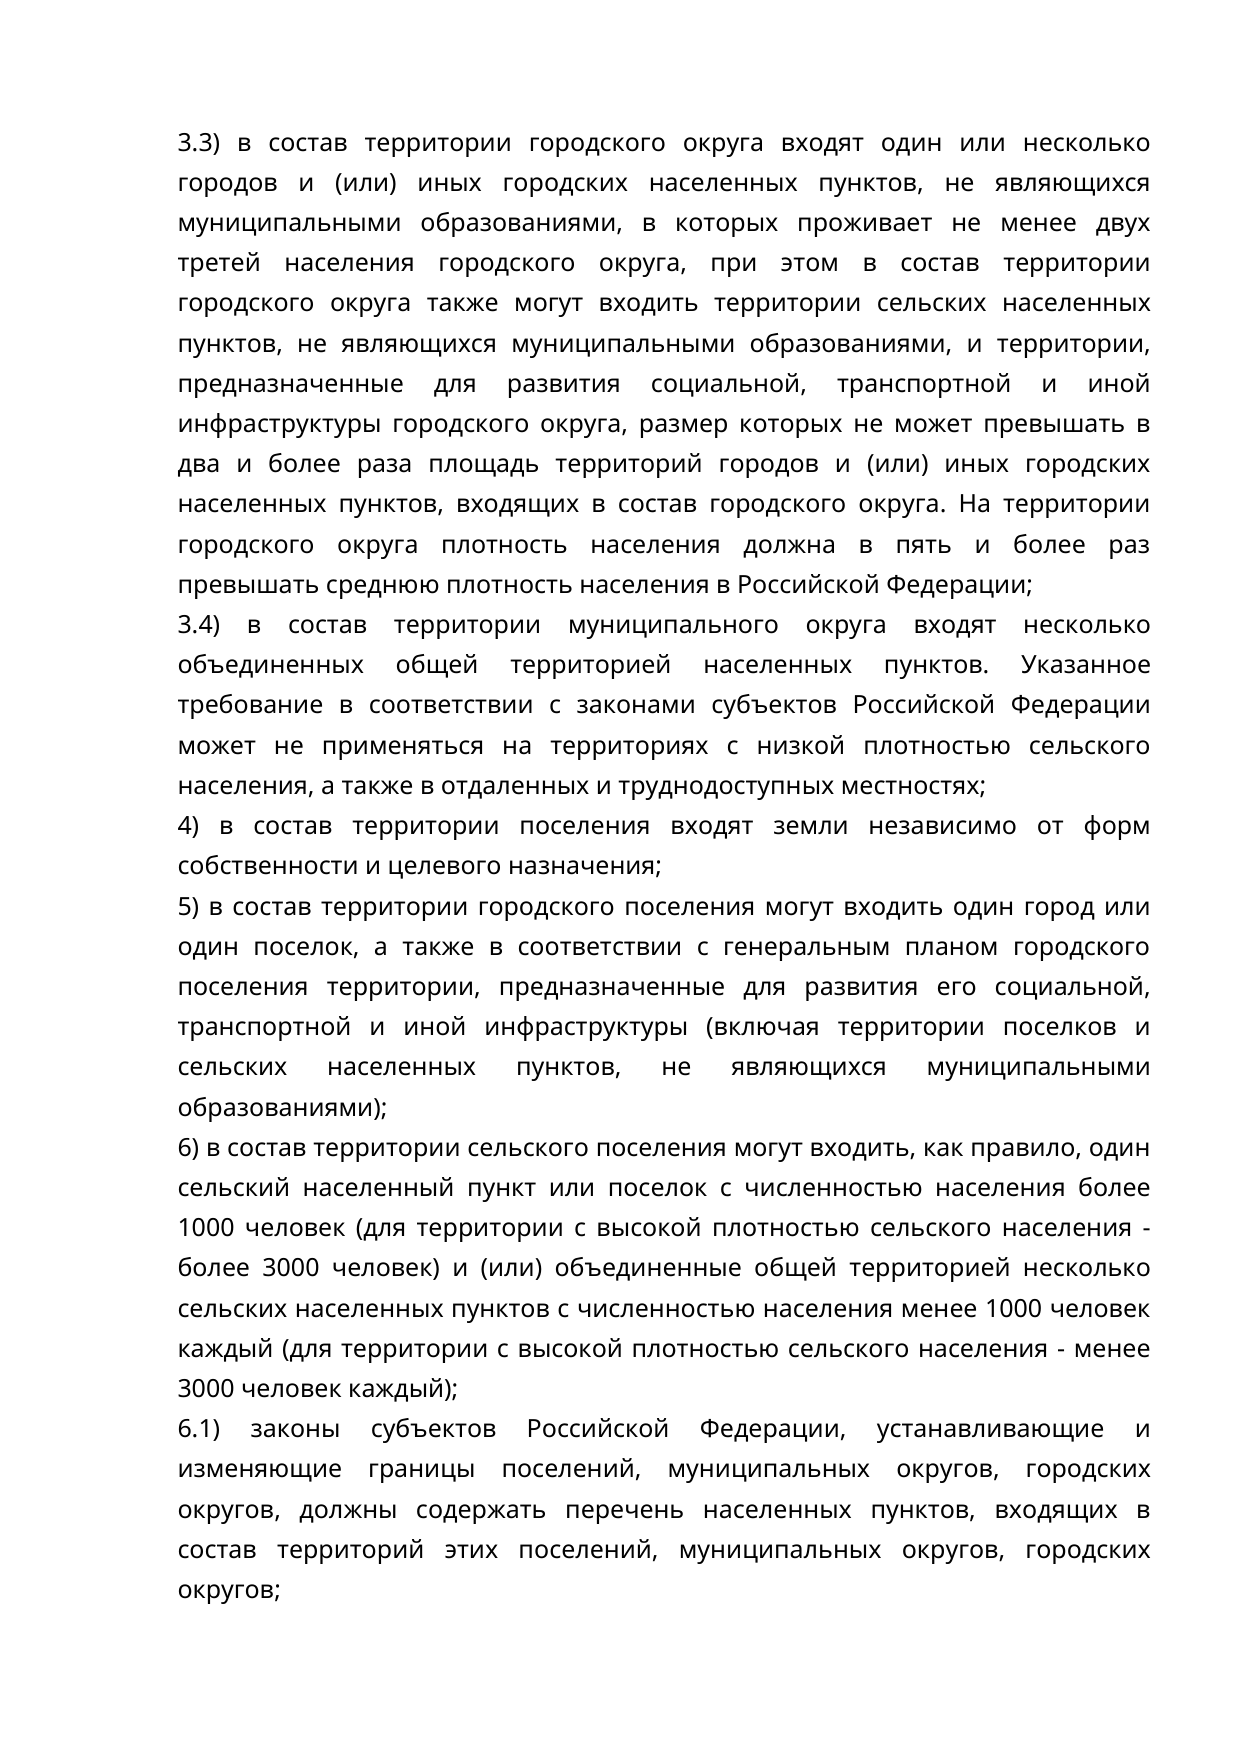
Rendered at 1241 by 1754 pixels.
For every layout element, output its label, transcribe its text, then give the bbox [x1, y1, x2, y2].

text 3.4) в состав территории муниципального округа входят несколько объединенных общей территорией населенных пунктов. Указанное требование в соответствии с законами субъектов Российской Федерации может не применяться на территориях с низкой плотностью сельского населения, а также в отдаленных и труднодоступных местностях; [177, 601, 1152, 802]
text 6.1) законы субъектов Российской Федерации, устанавливающие и изменяющие границы поселений, муниципальных округов, городских округов, должны содержать перечень населенных пунктов, входящих в состав территорий этих поселений, муниципальных округов, городских округов; [177, 1405, 1152, 1606]
text 4) в состав территории поселения входят земли независимо от форм собственности и целевого назначения; [177, 802, 1152, 882]
text 5) в состав территории городского поселения могут входить один город или один поселок, а также в соответствии с генеральным планом городского поселения территории, предназначенные для развития его социальной, транспортной и иной инфраструктуры (включая территории поселков и сельских населенных пунктов, не являющихся муниципальными образованиями); [177, 882, 1152, 1123]
text 3.3) в состав территории городского округа входят один или несколько городов и (или) иных городских населенных пунктов, не являющихся муниципальными образованиями, в которых проживает не менее двух третей населения городского округа, при этом в состав территории городского округа также могут входить территории сельских населенных пунктов, не являющихся муниципальными образованиями, и территории, предназначенные для развития социальной, транспортной и иной инфраструктуры городского округа, размер которых не может превышать в два и более раза площадь территорий городов и (или) иных городских населенных пунктов, входящих в состав городского округа. На территории городского округа плотность населения должна в пять и более раз превышать среднюю плотность населения в Российской Федерации; [177, 118, 1152, 601]
text 6) в состав территории сельского поселения могут входить, как правило, один сельский населенный пункт или поселок с численностью населения более 1000 человек (для территории с высокой плотностью сельского населения - более 3000 человек) и (или) объединенные общей территорией несколько сельских населенных пунктов с численностью населения менее 1000 человек каждый (для территории с высокой плотностью сельского населения - менее 3000 человек каждый); [177, 1123, 1152, 1405]
